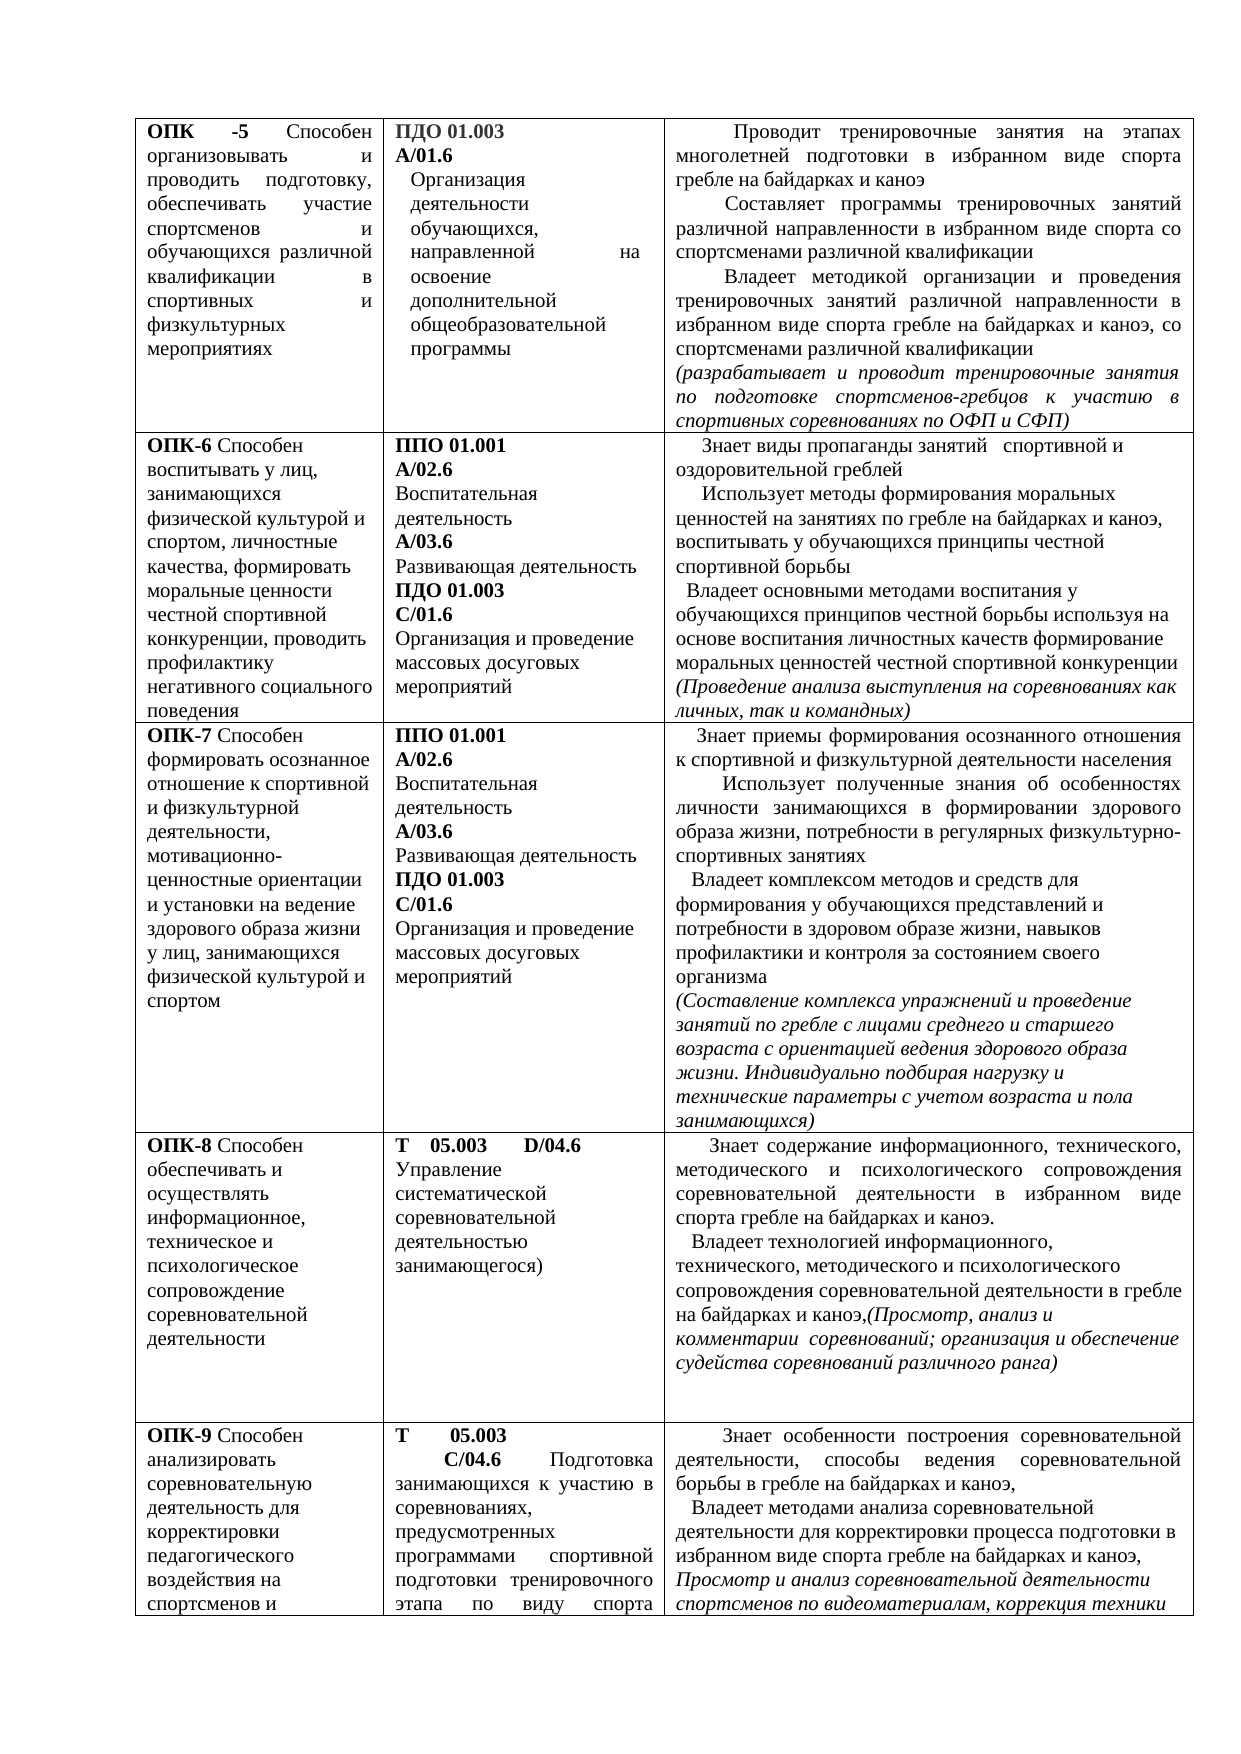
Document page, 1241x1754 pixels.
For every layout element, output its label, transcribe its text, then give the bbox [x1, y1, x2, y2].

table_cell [665, 1423, 1193, 1615]
table_cell ОПК-7 Способен формировать осознанное отношение к спортивной и физкультурной деятельности, мотивационно-ценностные ориентации и установки на ведение здорового образа жизни у лиц, занимающихся физической культурой и спортом [136, 723, 383, 1132]
table_cell ППО 01.001 А/02.6 Воспитательная деятельность А/03.6 Развивающая деятельность ПДО 01.003 С/01.6 Организация и проведение массовых досуговых мероприятий [384, 723, 664, 1132]
table_cell Т 05.003 D/04.6 Управление систематической соревновательной деятельностью занимающегося) [384, 1133, 664, 1422]
table_cell ПДО 01.003 А/01.6 Организация деятельности обучающихся, направленной на освоение дополнительной общеобразовательной программы [384, 119, 664, 432]
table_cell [384, 1423, 664, 1615]
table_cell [136, 1423, 383, 1615]
table_cell ППО 01.001 А/02.6 Воспитательная деятельность А/03.6 Развивающая деятельность ПДО 01.003 С/01.6 Организация и проведение массовых досуговых мероприятий [384, 433, 664, 722]
table_cell ОПК-8 Способен обеспечивать и осуществлять информационное, техническое и психологическое сопровождение соревновательной деятельности [136, 1133, 383, 1422]
table_cell Знает приемы формирования осознанного отношения к спортивной и физкультурной деятельности населения Использует полученные знания об особенностях личности занимающихся в формировании здорового образа жизни, потребности в регулярных физкультурно-спортивных занятиях Владеет комплексом методов и средств для формирования у обучающихся представлений и потребности в здоровом образе жизни, навыков профилактики и контроля за состоянием своего организма (Составление комплекса упражнений и проведение занятий по гребле с лицами среднего и старшего возраста с ориентацией ведения здорового образа жизни. Индивидуально подбирая нагрузку и технические параметры с учетом возраста и пола занимающихся) [665, 723, 1193, 1132]
table_cell ОПК-6 Способен воспитывать у лиц, занимающихся физической культурой и спортом, личностные качества, формировать моральные ценности честной спортивной конкуренции, проводить профилактику негативного социального поведения [136, 433, 383, 722]
table_cell Проводит тренировочные занятия на этапах многолетней подготовки в избранном виде спорта гребле на байдарках и каноэ Составляет программы тренировочных занятий различной направленности в избранном виде спорта со спортсменами различной квалификации Владеет методикой организации и проведения тренировочных занятий различной направленности в избранном виде спорта гребле на байдарках и каноэ, со спортсменами различной квалификации (разрабатывает и проводит тренировочные занятия по подготовке спортсменов-гребцов к участию в спортивных соревнованиях по ОФП и СФП) [665, 119, 1193, 432]
table_cell Знает содержание информационного, технического, методического и психологического сопровождения соревновательной деятельности в избранном виде спорта гребле на байдарках и каноэ. Владеет технологией информационного, технического, методического и психологического сопровождения соревновательной деятельности в гребле на байдарках и каноэ,(Просмотр, анализ и комментарии соревнований; организация и обеспечение судейства соревнований различного ранга) [665, 1133, 1193, 1422]
table_cell ОПК -5 Способен организовывать и проводить подготовку, обеспечивать участие спортсменов и обучающихся различной квалификации в спортивных и физкультурных мероприятиях [136, 119, 383, 432]
table_cell Знает виды пропаганды занятий спортивной и оздоровительной греблей Использует методы формирования моральных ценностей на занятиях по гребле на байдарках и каноэ, воспитывать у обучающихся принципы честной спортивной борьбы Владеет основными методами воспитания у обучающихся принципов честной борьбы используя на основе воспитания личностных качеств формирование моральных ценностей честной спортивной конкуренции (Проведение анализа выступления на соревнованиях как личных, так и командных) [665, 433, 1193, 722]
